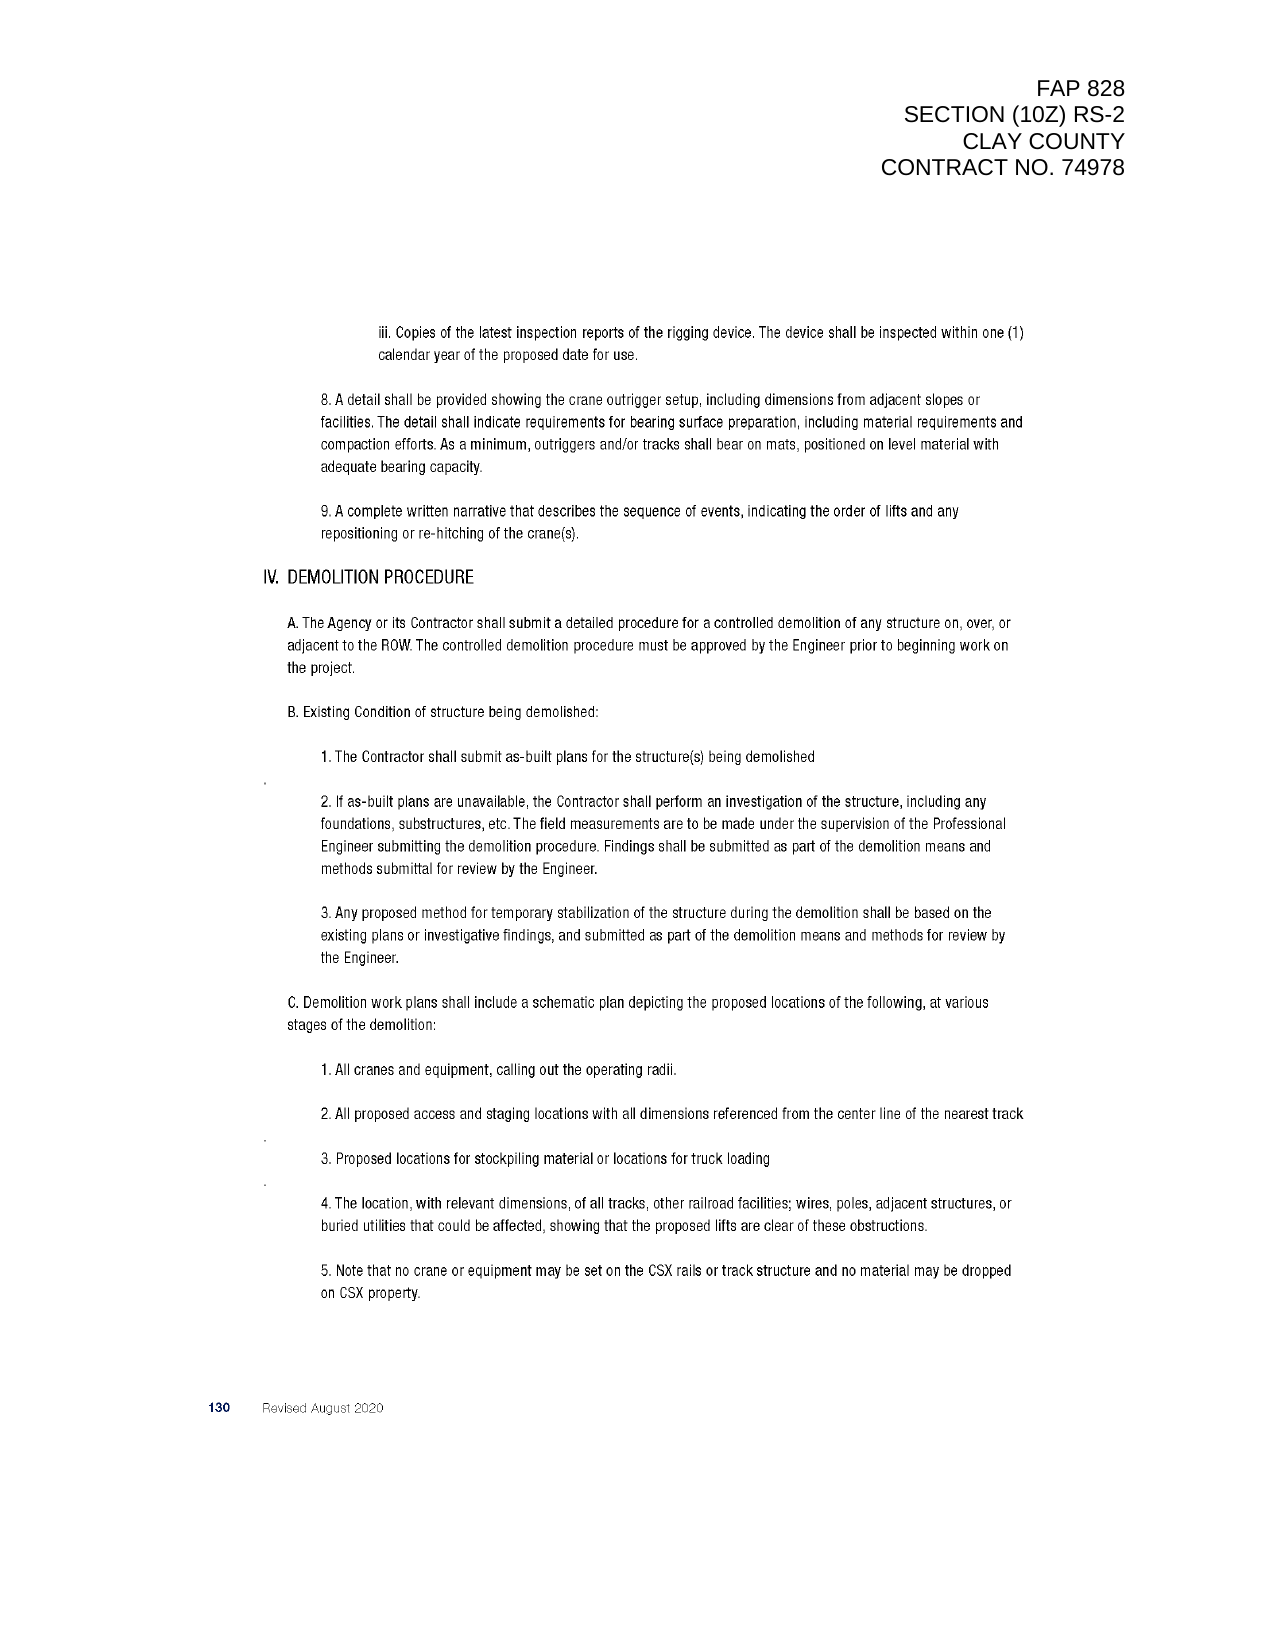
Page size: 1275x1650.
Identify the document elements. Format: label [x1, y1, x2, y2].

picture [150, 206, 1125, 1469]
